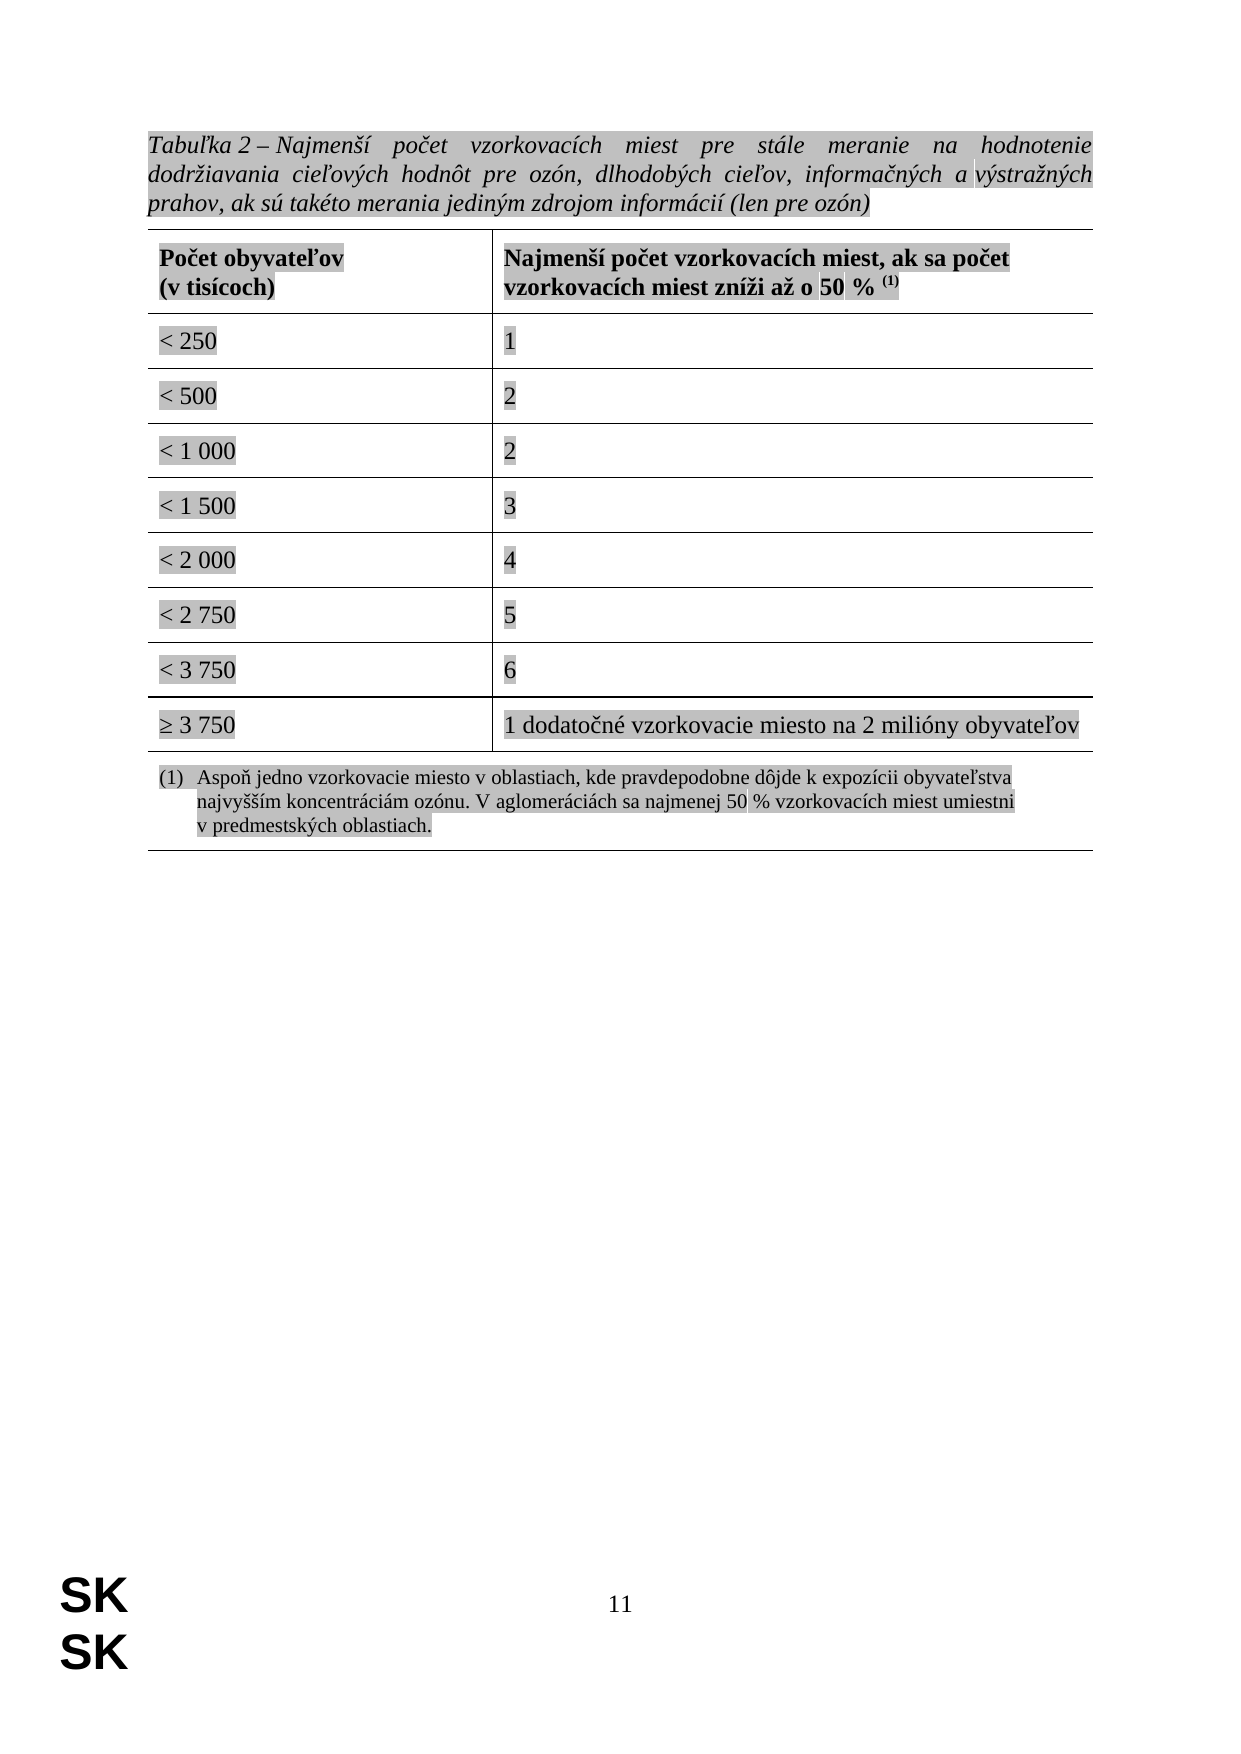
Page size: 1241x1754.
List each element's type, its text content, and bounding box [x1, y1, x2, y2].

table_cell Aspoň jedno vzorkovacie miesto v oblastiach, kde pravdepodobne dôjde k expozícii obyvateľstva najvyšším koncentráciám ozónu. V aglomeráciách sa najmenej 50 % vzorkovacích miest umiestni v predmestských oblastiach. [148, 752, 1093, 849]
table_cell < 2 750 [148, 588, 492, 642]
table_cell 6 [493, 643, 1093, 696]
table_cell 3 [493, 478, 1093, 532]
table_header Najmenší počet vzorkovacích miest, ak sa počet vzorkovacích miest zníži až o 50 % (1) [493, 230, 1093, 313]
table_header Počet obyvateľov (v tisícoch) [148, 230, 492, 313]
table_cell 2 [493, 369, 1093, 422]
table_cell 1 dodatočné vzorkovacie miesto na 2 milióny obyvateľov [493, 698, 1093, 751]
table_cell < 2 000 [148, 533, 492, 587]
table_cell 1 [493, 314, 1093, 368]
table_cell < 3 750 [148, 643, 492, 696]
table_cell ≥ 3 750 [148, 698, 492, 751]
table_cell 2 [493, 424, 1093, 477]
table_cell < 1 000 [148, 424, 492, 477]
table_cell < 1 500 [148, 478, 492, 532]
table_cell < 500 [148, 369, 492, 422]
table_cell < 250 [148, 314, 492, 368]
table_cell 5 [493, 588, 1093, 642]
table_cell 4 [493, 533, 1093, 587]
